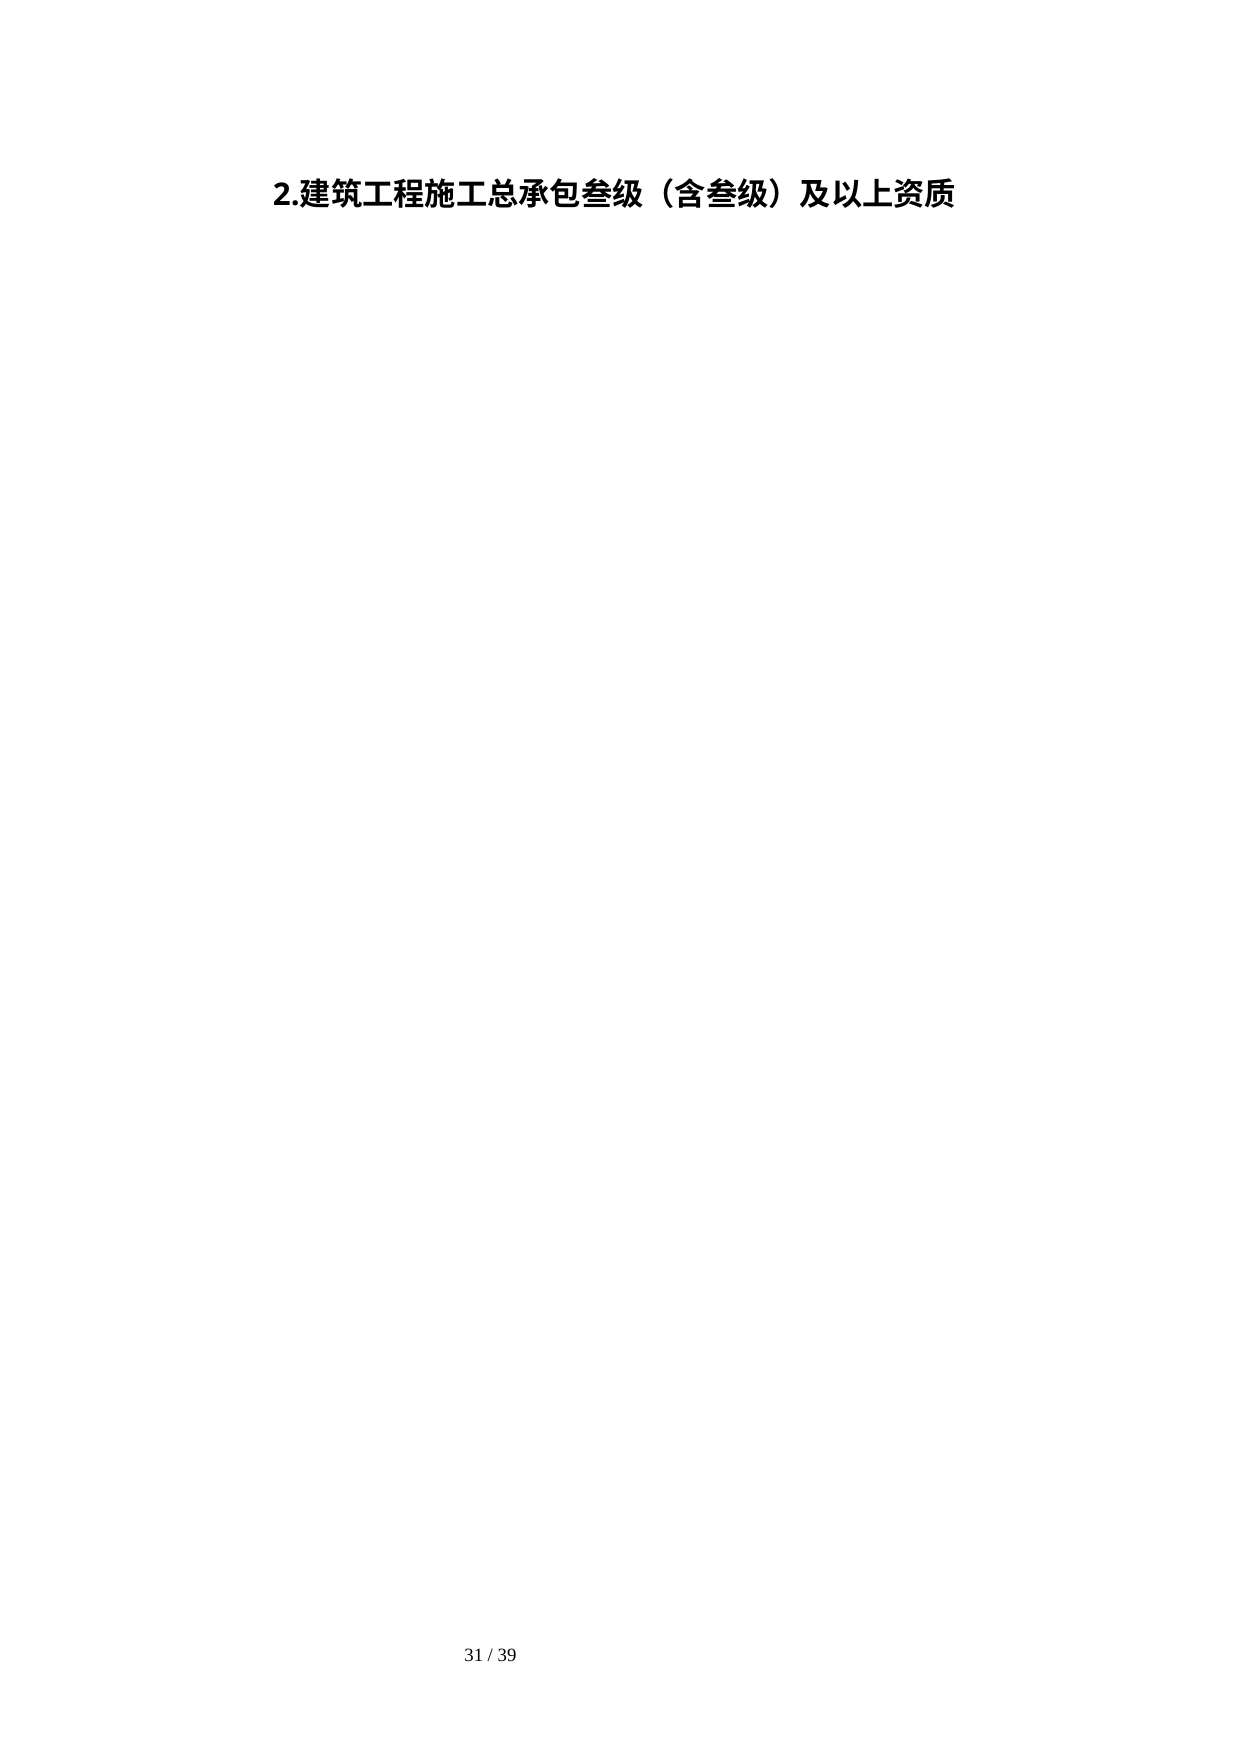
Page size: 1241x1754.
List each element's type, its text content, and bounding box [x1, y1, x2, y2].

text 2.建筑工程施工总承包叁级（含叁级）及以上资质 [153, 159, 1075, 224]
